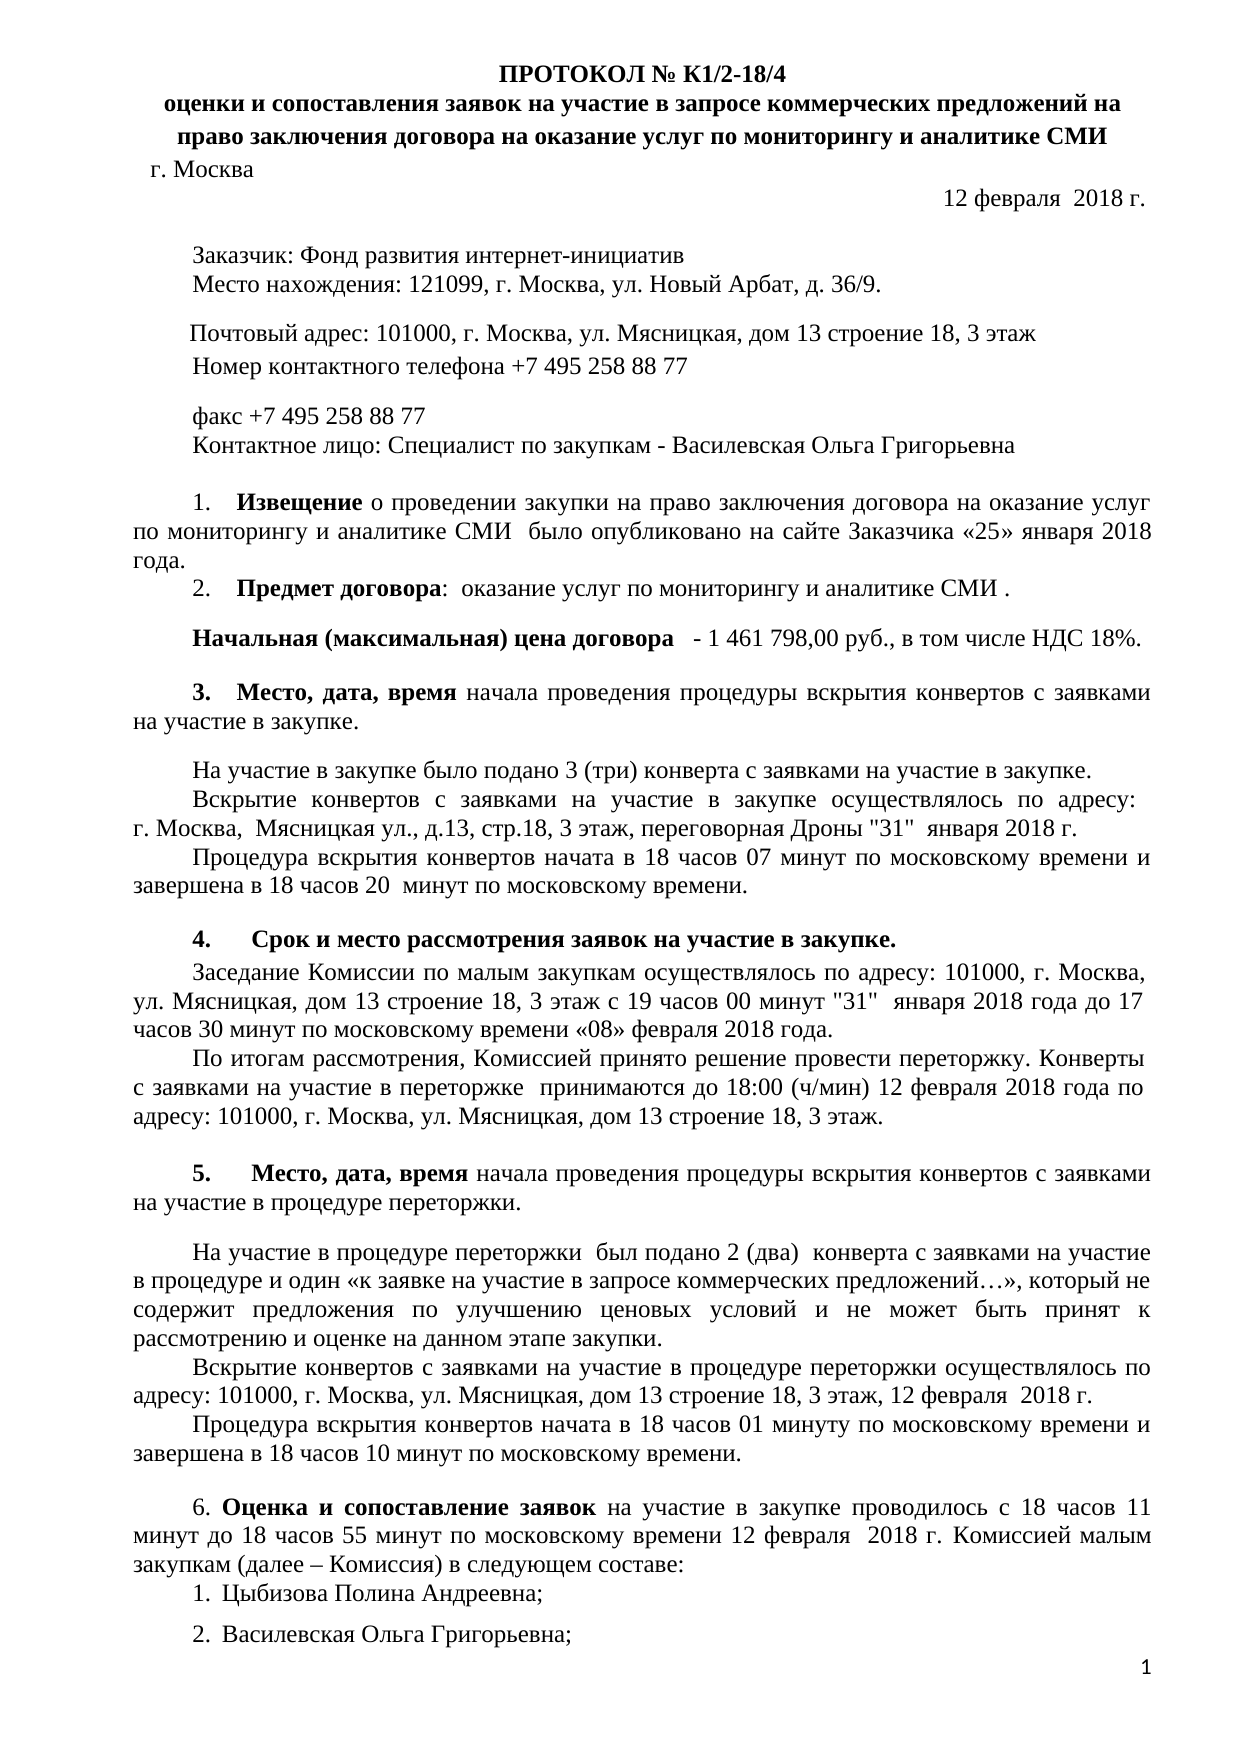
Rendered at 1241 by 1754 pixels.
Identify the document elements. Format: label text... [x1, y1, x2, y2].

list Оценка и сопоставление заявок на участие в закупке проводилось с 18 часов 11 минут до 18 часов 55 минут по московскому времени 12 февраля 2018 г. Комиссией малым закупкам (далее – Комиссия) в следующем составе: [133, 1492, 1152, 1578]
text Начальная (максимальная) цена договора - 1 461 798,00 руб., в том числе НДС 18%. [133, 623, 1152, 652]
text По итогам рассмотрения, Комиссией принято решение провести переторжку. Конверты с заявками на участие в переторжке принимаются до 18:00 (ч/мин) 12 февраля 2018 года по адресу: 101000, г. Москва, ул. Мясницкая, дом 13 строение 18, 3 этаж. [133, 1043, 1146, 1129]
list Место, дата, время начала проведения процедуры вскрытия конвертов с заявками на участие в процедуре переторжки. [133, 1158, 1152, 1216]
text Контактное лицо: Специалист по закупкам - Василевская Ольга Григорьевна [133, 430, 1152, 458]
subtitle оценки и сопоставления заявок на участие в запросе коммерческих предложений на право заключения договора на оказание услуг по мониторингу и аналитике СМИ [133, 88, 1152, 149]
text Заседание Комиссии по малым закупкам осуществлялось по адресу: 101000, г. Москва, ул. Мясницкая, дом 13 строение 18, 3 этаж с 19 часов 00 минут "31" января 2018 года до 17 часов 30 минут по московскому времени «08» февраля 2018 года. [133, 957, 1146, 1043]
list Извещение о проведении закупки на право заключения договора на оказание услуг по мониторингу и аналитике СМИ было опубликовано на сайте Заказчика «25» января 2018 года. [133, 487, 1152, 573]
text ПРОТОКОЛ № К1/2-18/4 [139, 59, 1146, 88]
text Место нахождения: 121099, г. Москва, ул. Новый Арбат, д. 36/9. [133, 269, 1152, 298]
list Предмет договора: оказание услуг по мониторингу и аналитике СМИ . [133, 573, 1152, 602]
text На участие в закупке было подано 3 (три) конверта с заявками на участие в закупке. [133, 755, 1152, 784]
list Цыбизова Полина Андреевна; [133, 1578, 1152, 1607]
text Заказчик: Фонд развития интернет-инициатив [133, 240, 1152, 269]
text Процедура вскрытия конвертов начата в 18 часов 01 минуту по московскому времени и завершена в 18 часов 10 минут по московскому времени. [133, 1409, 1152, 1467]
list Срок и место рассмотрения заявок на участие в закупке. [133, 924, 1152, 953]
list Место, дата, время начала проведения процедуры вскрытия конвертов с заявками на участие в закупке. [133, 677, 1152, 734]
text факс +7 495 258 88 77 [133, 401, 1152, 430]
text Номер контактного телефона +7 495 258 88 77 [133, 351, 1152, 380]
text Вскрытие конвертов с заявками на участие в процедуре переторжки осуществлялось по адресу: 101000, г. Москва, ул. Мясницкая, дом 13 строение 18, 3 этаж, 12 февраля 2018 г. [133, 1352, 1152, 1409]
table_header г. Москва [133, 154, 657, 211]
text Вскрытие конвертов с заявками на участие в закупке осуществлялось по адресу: г. Москва, Мясницкая ул., д.13, стр.18, 3 этаж, переговорная Дроны "31" января 2018 г. [133, 784, 1152, 842]
text Процедура вскрытия конвертов начата в 18 часов 07 минут по московскому времени и завершена в 18 часов 20 минут по московскому времени. [133, 842, 1152, 899]
table_header 12 февраля 2018 г. [657, 154, 1163, 211]
text Почтовый адрес: 101000, г. Москва, ул. Мясницкая, дом 13 строение 18, 3 этаж [133, 318, 1152, 347]
list Василевская Ольга Григорьевна; [133, 1619, 1152, 1648]
text На участие в процедуре переторжки был подано 2 (два) конверта с заявками на участие в процедуре и один «к заявке на участие в запросе коммерческих предложений…», который не содержит предложения по улучшению ценовых условий и не может быть принят к рассмотрению и оценке на данном этапе закупки. [133, 1237, 1152, 1352]
